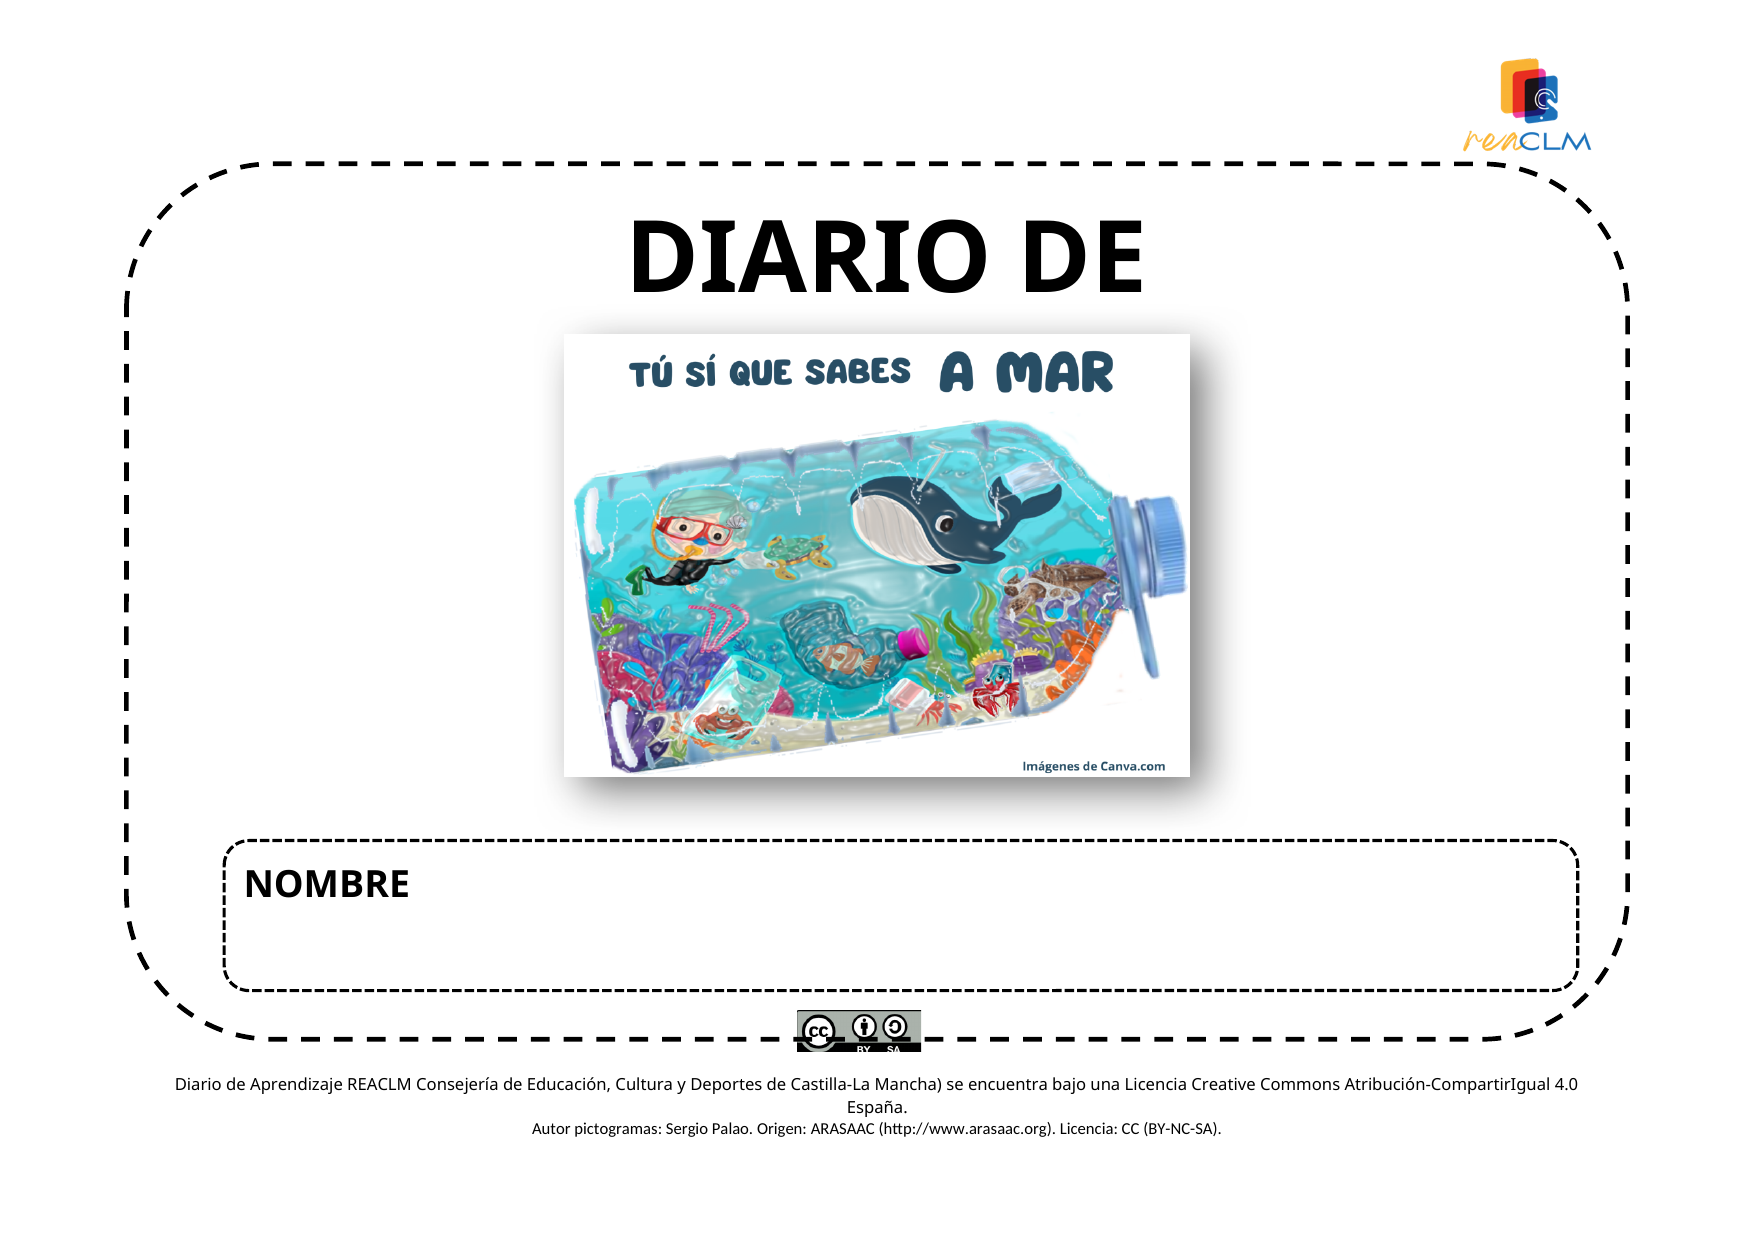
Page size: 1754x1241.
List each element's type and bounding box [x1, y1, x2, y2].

picture [564, 334, 1190, 777]
picture [1447, 35, 1607, 155]
picture [796, 1010, 921, 1052]
